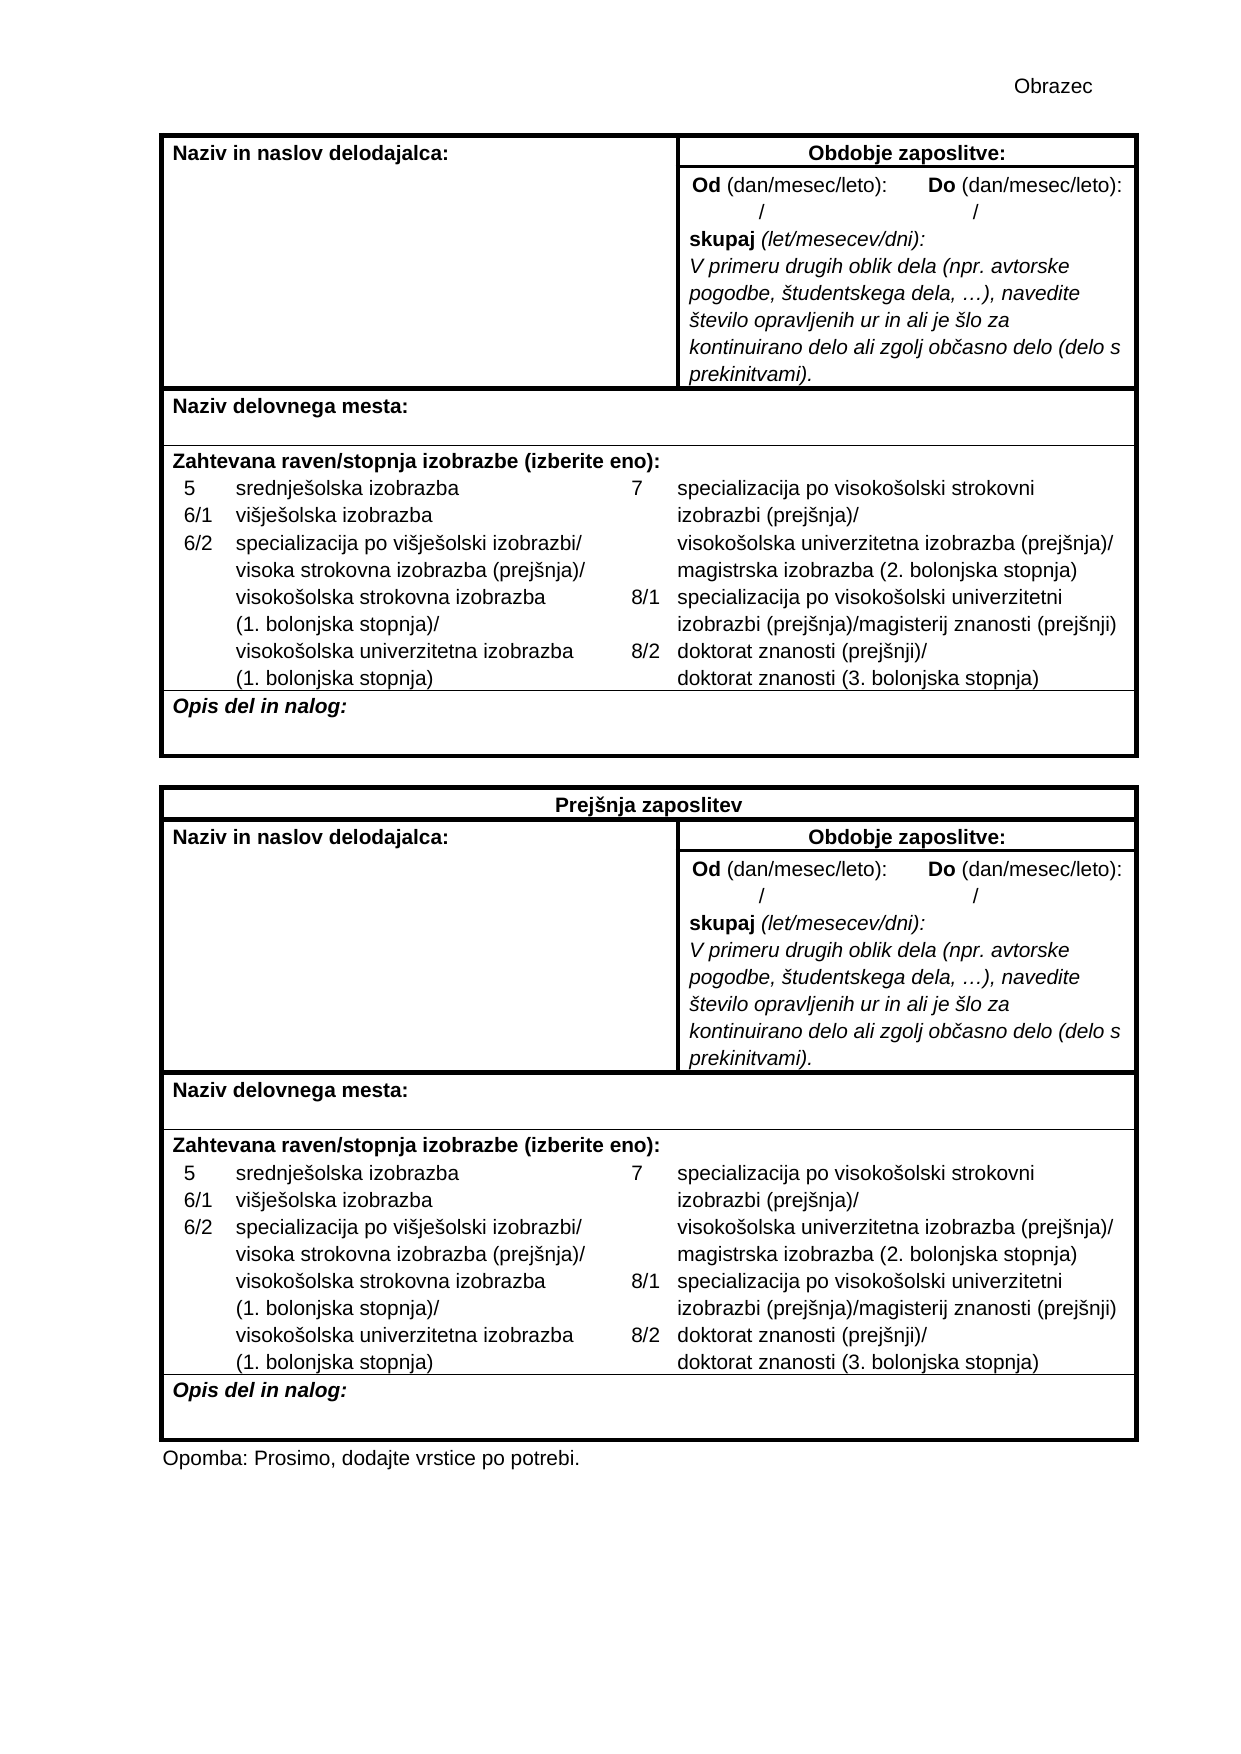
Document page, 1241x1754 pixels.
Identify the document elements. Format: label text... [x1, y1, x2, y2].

table_cell Naziv in naslov delodajalca: [164, 138, 676, 386]
table_cell Od (dan/mesec/leto): Do (dan/mesec/leto): / / skupaj (let/mesecev/dni): V primeru drugih oblik dela (npr. avtorske pogodbe, študentskega dela, …), navedite število opravljenih ur in ali je šlo za kontinuirano delo ali zgolj občasno delo (delo s prekinitvami). [680, 168, 1134, 386]
table_header Prejšnja zaposlitev [164, 790, 1134, 817]
table_cell Opis del in nalog: [164, 1375, 1134, 1438]
table_cell Opis del in nalog: [164, 691, 1134, 753]
table_cell Naziv delovnega mesta: [164, 391, 1134, 445]
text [162, 1442, 1093, 1469]
table_cell Naziv in naslov delodajalca: [164, 822, 676, 1070]
table_cell Zahtevana raven/stopnja izobrazbe (izberite eno): [164, 1130, 1134, 1374]
table_cell Zahtevana raven/stopnja izobrazbe (izberite eno): [164, 446, 1134, 690]
table_cell Obdobje zaposlitve: [680, 138, 1134, 165]
table_cell Obdobje zaposlitve: [680, 822, 1134, 849]
table_cell Od (dan/mesec/leto): Do (dan/mesec/leto): / / skupaj (let/mesecev/dni): V primeru drugih oblik dela (npr. avtorske pogodbe, študentskega dela, …), navedite število opravljenih ur in ali je šlo za kontinuirano delo ali zgolj občasno delo (delo s prekinitvami). [680, 852, 1134, 1070]
table_cell Naziv delovnega mesta: [164, 1075, 1134, 1129]
